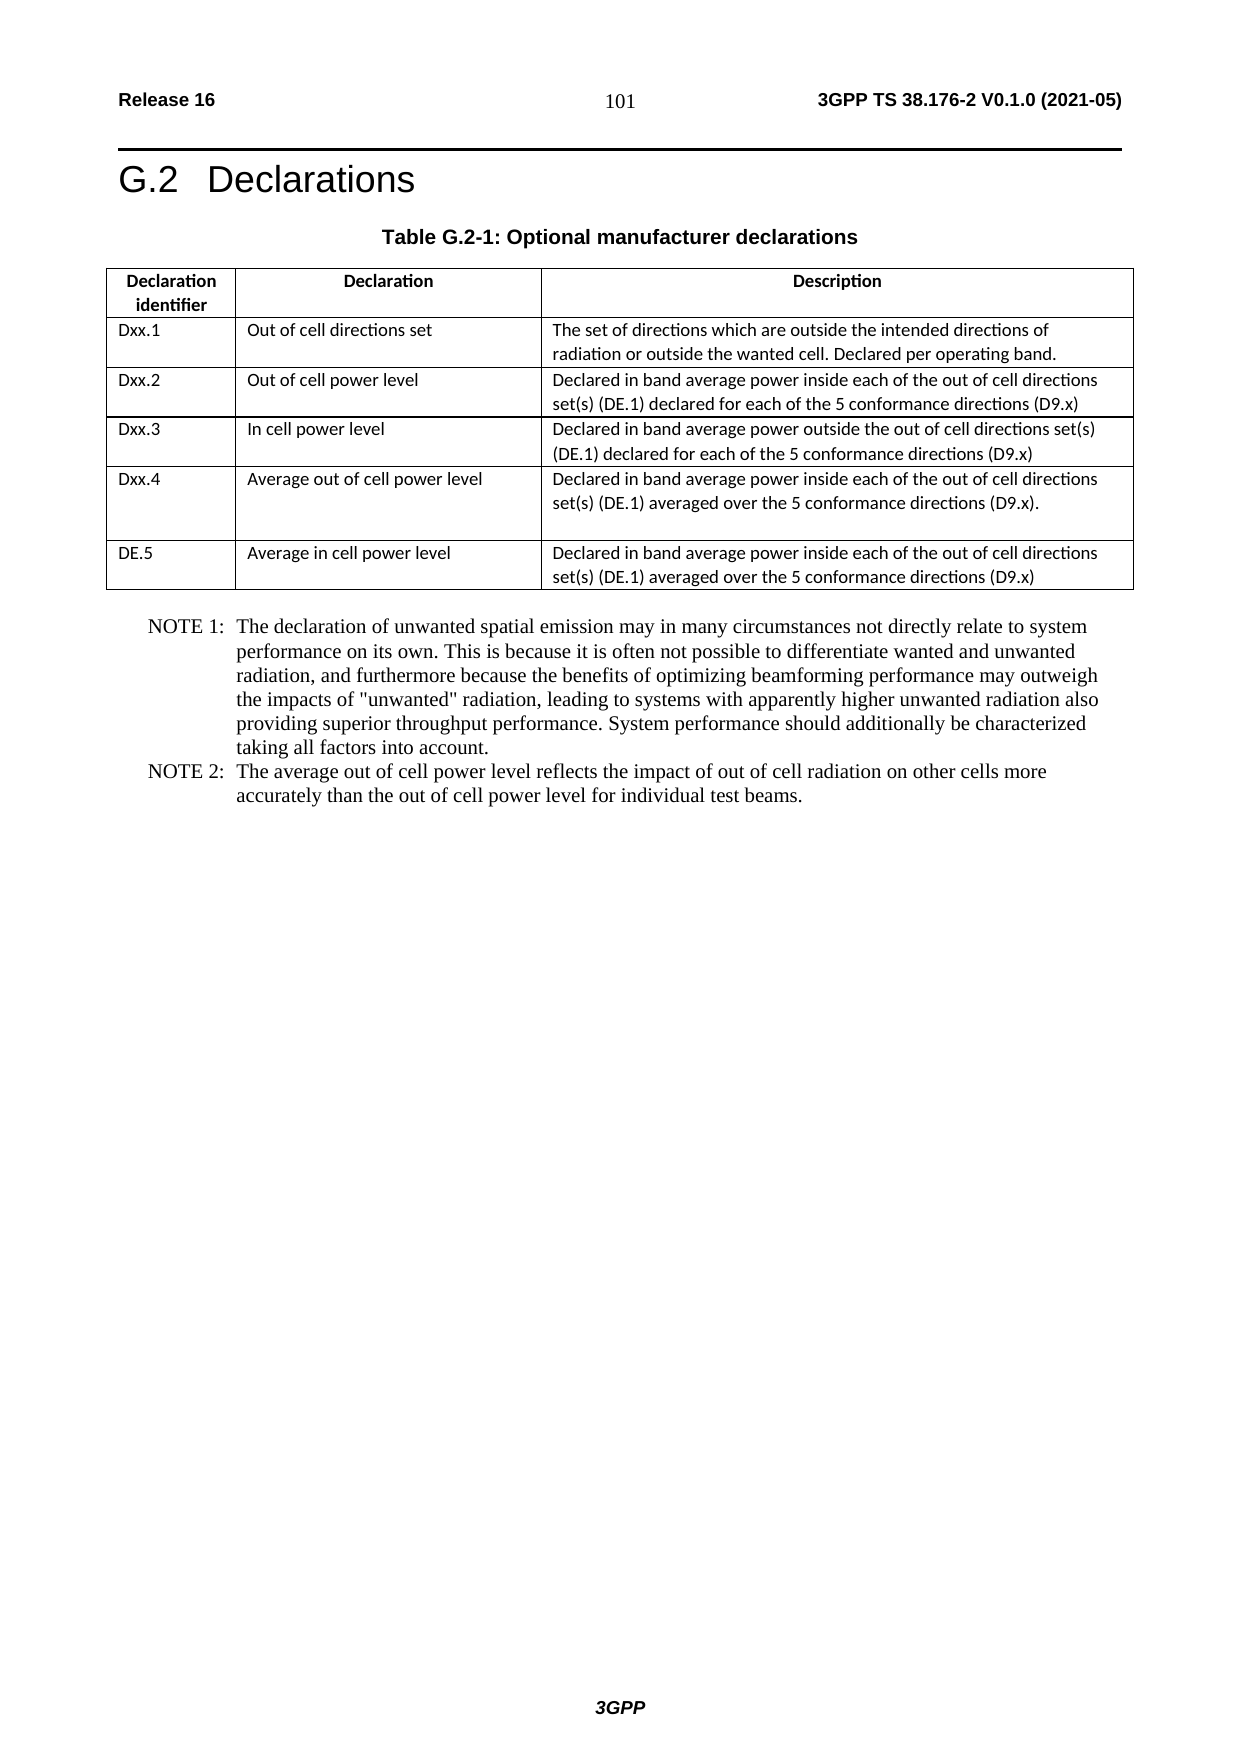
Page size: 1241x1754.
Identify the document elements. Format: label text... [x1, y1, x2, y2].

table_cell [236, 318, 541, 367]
text G.2 Declarations [118, 151, 1122, 200]
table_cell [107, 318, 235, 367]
text Table G.2-1: Optional manufacturer declarations [118, 225, 1122, 249]
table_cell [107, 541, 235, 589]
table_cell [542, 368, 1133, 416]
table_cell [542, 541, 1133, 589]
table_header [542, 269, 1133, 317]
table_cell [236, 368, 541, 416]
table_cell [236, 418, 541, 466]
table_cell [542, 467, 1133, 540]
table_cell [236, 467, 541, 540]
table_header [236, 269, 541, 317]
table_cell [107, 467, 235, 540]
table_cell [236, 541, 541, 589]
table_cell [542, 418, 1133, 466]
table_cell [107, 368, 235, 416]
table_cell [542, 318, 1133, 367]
text NOTE 1: The declaration of unwanted spatial emission may in many circumstances not directly relate to system performance on its own. This is because it is often not possible to differentiate wanted and unwanted radiation, and furthermore because the benefits of optimizing beamforming performance may outweigh the impacts of "unwanted" radiation, leading to systems with apparently higher unwanted radiation also providing superior throughput performance. System performance should additionally be characterized taking all factors into account. [148, 614, 1122, 759]
text NOTE 2: The average out of cell power level reflects the impact of out of cell radiation on other cells more accurately than the out of cell power level for individual test beams. [148, 759, 1122, 807]
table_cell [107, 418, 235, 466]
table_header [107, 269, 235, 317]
